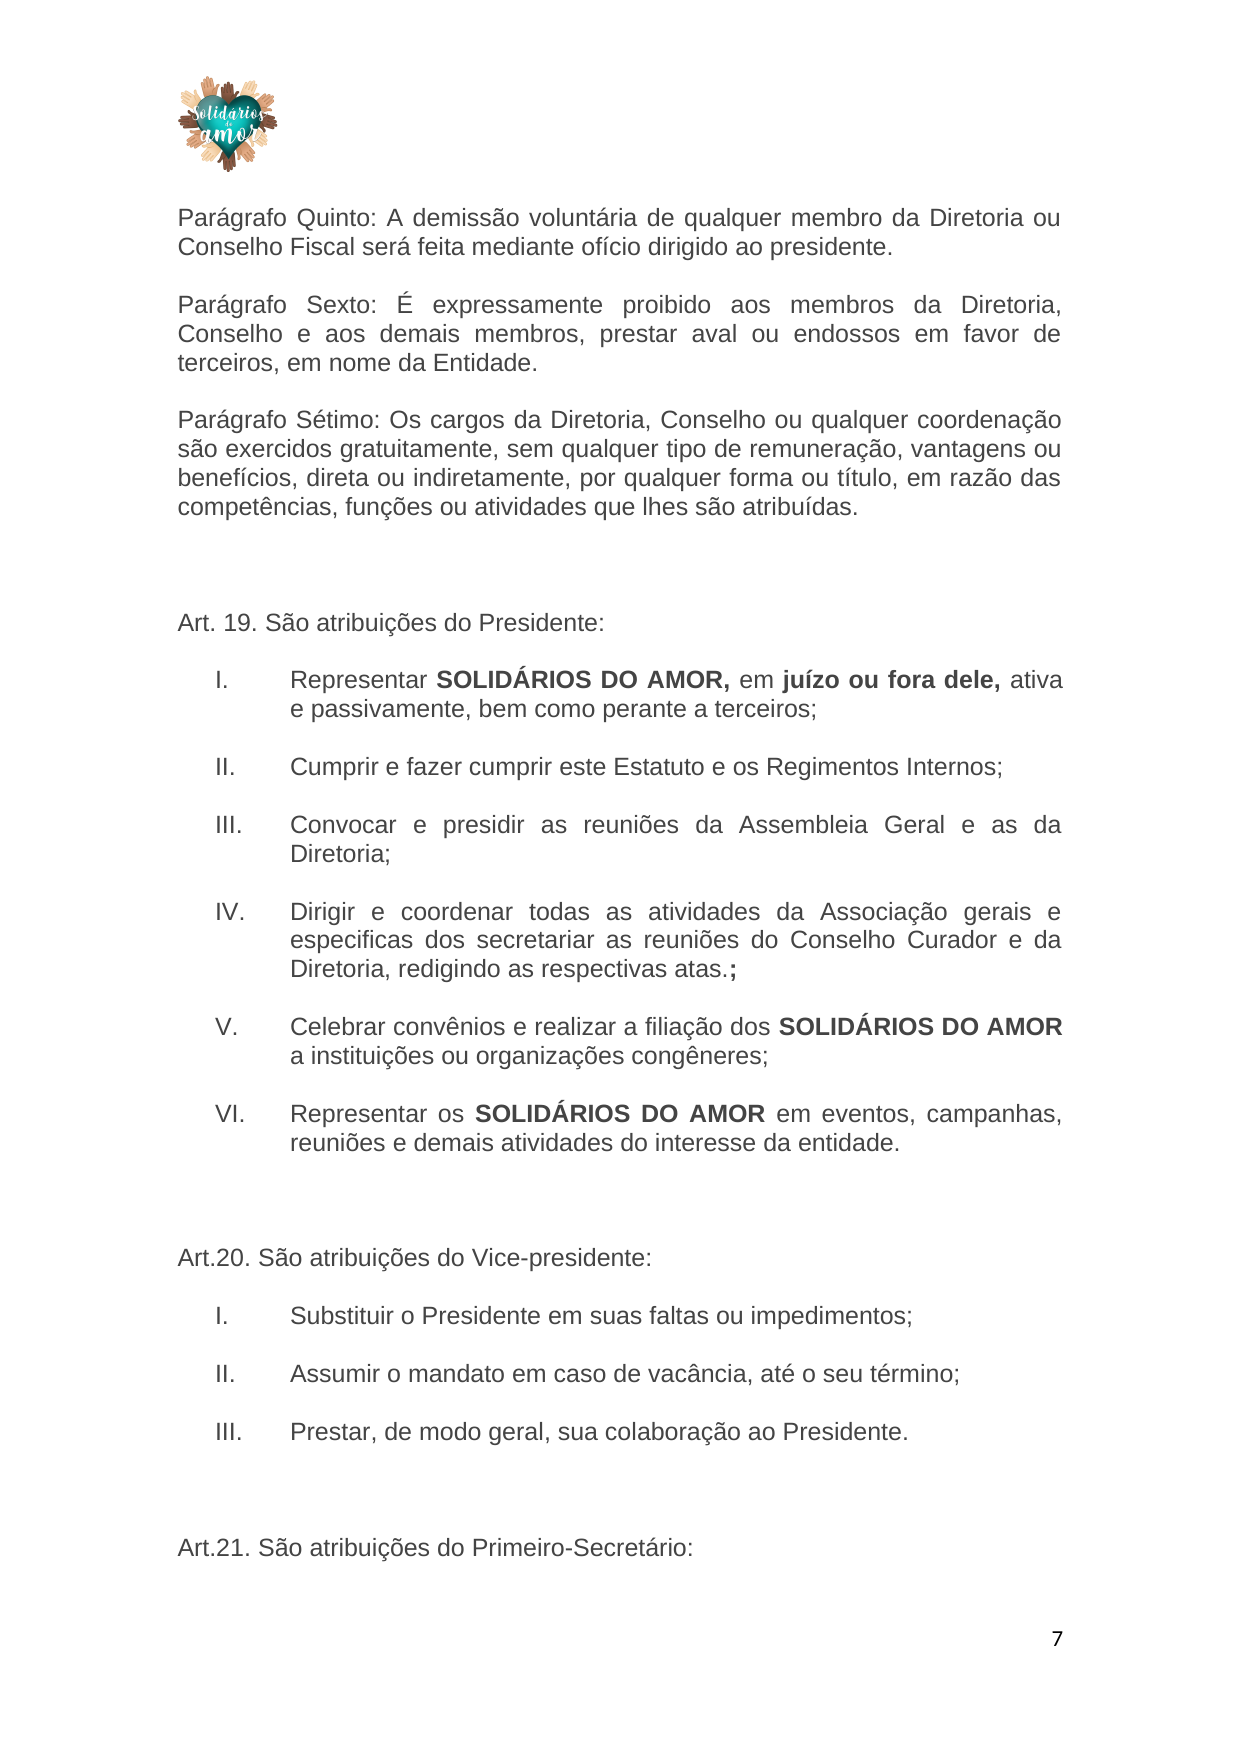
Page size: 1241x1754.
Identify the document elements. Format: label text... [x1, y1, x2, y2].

list Representar SOLIDÁRIOS DO AMOR, em juízo ou fora dele, ativa e passivamente, bem como perante a terceiros; [215, 665, 1063, 723]
list Convocar e presidir as reuniões da Assembleia Geral e as da Diretoria; [215, 810, 1063, 867]
list Celebrar convênios e realizar a filiação dos SOLIDÁRIOS DO AMOR a instituições ou organizações congêneres; [215, 1012, 1063, 1069]
text Art. 19. São atribuições do Presidente: [177, 607, 1063, 636]
list Prestar, de modo geral, sua colaboração ao Presidente. [215, 1417, 1063, 1446]
text Parágrafo Sétimo: Os cargos da Diretoria, Conselho ou qualquer coordenação são exercidos gratuitamente, sem qualquer tipo de remuneração, vantagens ou benefícios, direta ou indiretamente, por qualquer forma ou título, em razão das competências, funções ou atividades que lhes são atribuídas. [177, 405, 1063, 520]
list Representar os SOLIDÁRIOS DO AMOR em eventos, campanhas, reuniões e demais atividades do interesse da entidade. [215, 1099, 1063, 1156]
text Parágrafo Quinto: A demissão voluntária de qualquer membro da Diretoria ou Conselho Fiscal será feita mediante ofício dirigido ao presidente. [177, 203, 1063, 261]
text Art.21. São atribuições do Primeiro-Secretário: [177, 1533, 1063, 1562]
text Art.20. São atribuições do Vice-presidente: [177, 1243, 1063, 1272]
picture [177, 73, 279, 176]
list Assumir o mandato em caso de vacância, até o seu término; [215, 1359, 1063, 1388]
list Cumprir e fazer cumprir este Estatuto e os Regimentos Internos; [215, 752, 1063, 781]
list Substituir o Presidente em suas faltas ou impedimentos; [215, 1301, 1063, 1330]
list Dirigir e coordenar todas as atividades da Associação gerais e especificas dos secretariar as reuniões do Conselho Curador e da Diretoria, redigindo as respectivas atas.; [215, 897, 1063, 983]
text Parágrafo Sexto: É expressamente proibido aos membros da Diretoria, Conselho e aos demais membros, prestar aval ou endossos em favor de terceiros, em nome da Entidade. [177, 290, 1063, 376]
